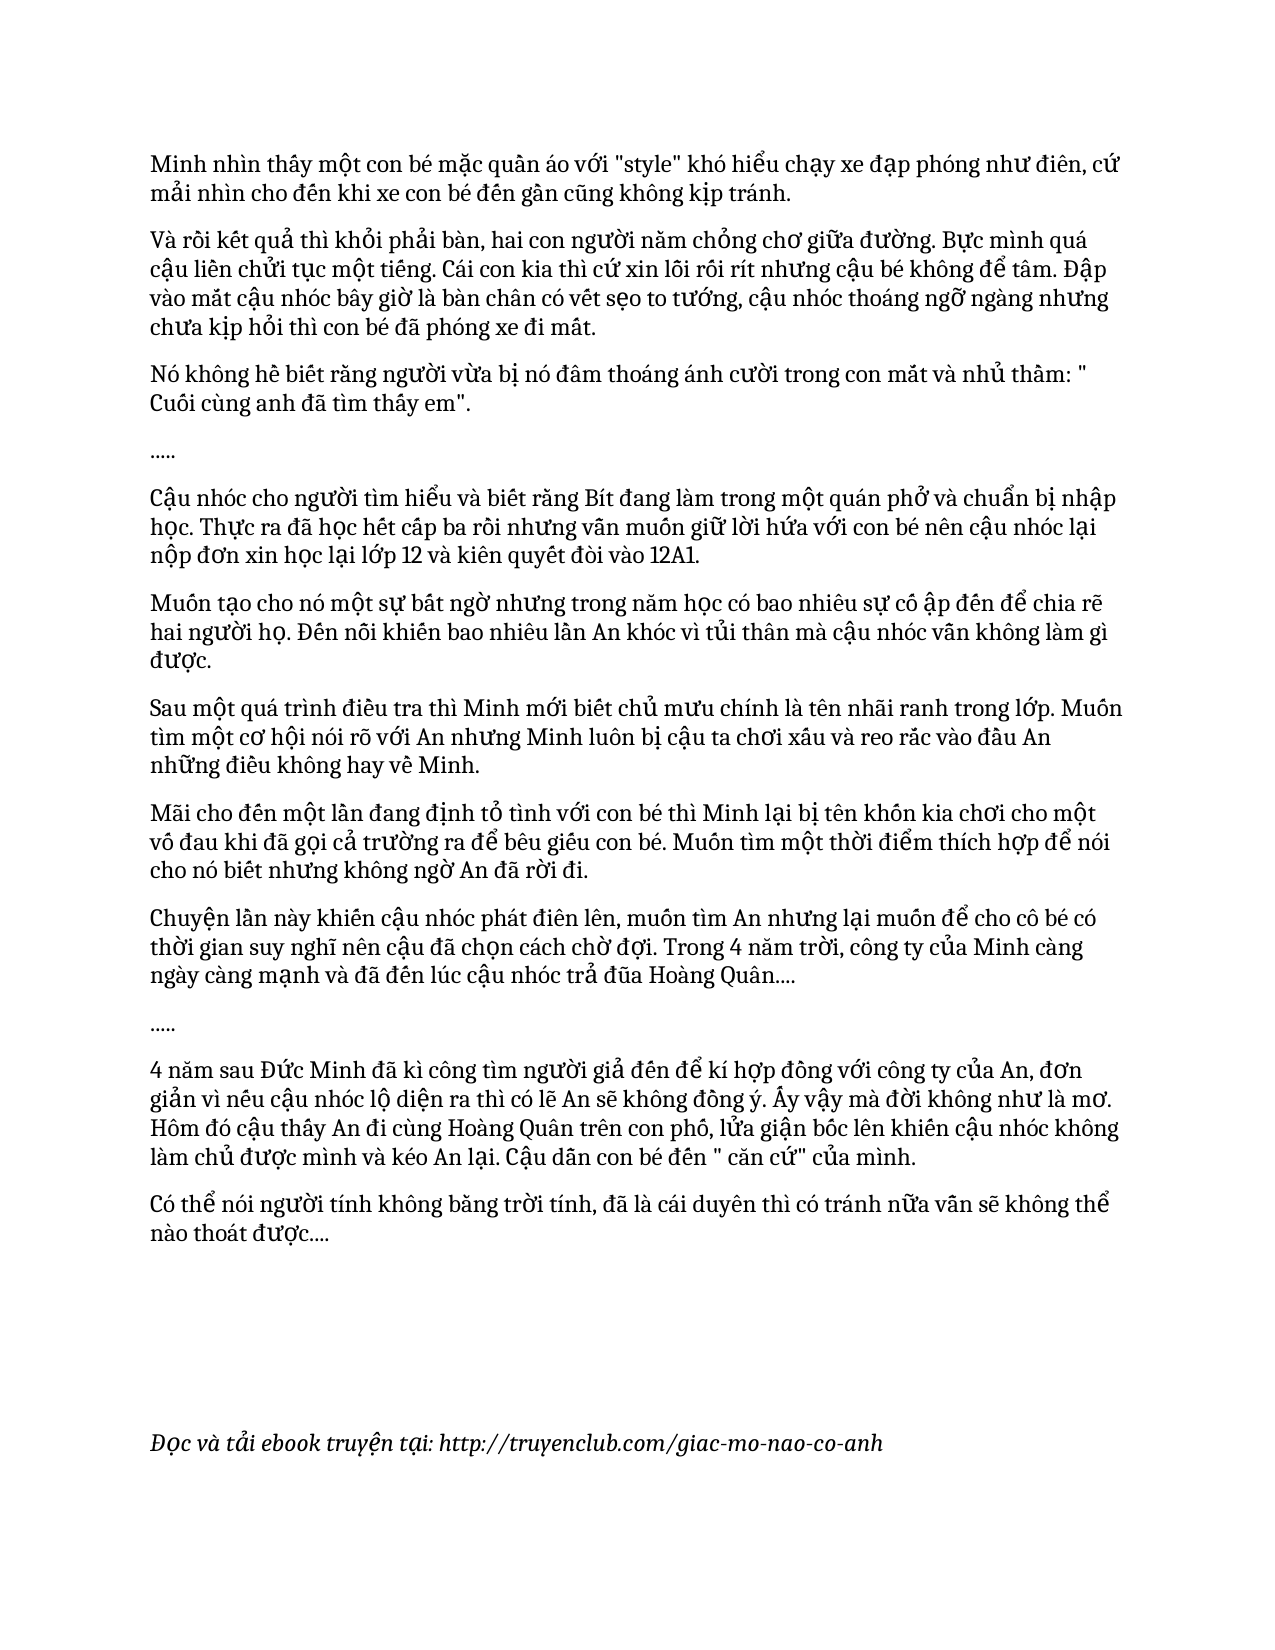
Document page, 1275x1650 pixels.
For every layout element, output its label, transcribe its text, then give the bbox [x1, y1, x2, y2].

text Chuyện lần này khiến cậu nhóc phát điên lên, muốn tìm An nhưng lại muốn để cho cô bé có thời gian suy nghĩ nên cậu đã chọn cách chờ đợi. Trong 4 năm trời, công ty của Minh càng ngày càng mạnh và đã đến lúc cậu nhóc trả đũa Hoàng Quân.... [150, 904, 1125, 990]
text ..... [150, 436, 1125, 465]
text Muốn tạo cho nó một sự bất ngờ nhưng trong năm học có bao nhiêu sự cố ập đến để chia rẽ hai người họ. Đến nỗi khiến bao nhiêu lần An khóc vì tủi thân mà cậu nhóc vẫn không làm gì được. [150, 589, 1125, 675]
text Nó không hề biết rằng người vừa bị nó đâm thoáng ánh cười trong con mắt và nhủ thầm: " Cuối cùng anh đã tìm thấy em". [150, 360, 1125, 417]
text ..... [150, 1009, 1125, 1037]
text Đọc và tải ebook truyện tại: http://truyenclub.com/giac-mo-nao-co-anh [150, 1429, 1125, 1457]
text Sau một quá trình điều tra thì Minh mới biết chủ mưu chính là tên nhãi ranh trong lớp. Muốn tìm một cơ hội nói rõ với An nhưng Minh luôn bị cậu ta chơi xấu và reo rắc vào đầu An những điều không hay về Minh. [150, 694, 1125, 780]
text Cậu nhóc cho người tìm hiểu và biết rằng Bít đang làm trong một quán phở và chuẩn bị nhập học. Thực ra đã học hết cấp ba rồi nhưng vẫn muốn giữ lời hứa với con bé nên cậu nhóc lại nộp đơn xin học lại lớp 12 và kiên quyết đòi vào 12A1. [150, 484, 1125, 570]
text Và rồi kết quả thì khỏi phải bàn, hai con người nằm chỏng chơ giữa đường. Bực mình quá cậu liền chửi tục một tiếng. Cái con kia thì cứ xin lỗi rối rít nhưng cậu bé không để tâm. Đập vào mắt cậu nhóc bây giờ là bàn chân có vết sẹo to tướng, cậu nhóc thoáng ngỡ ngàng nhưng chưa kịp hỏi thì con bé đã phóng xe đi mất. [150, 226, 1125, 341]
text 4 năm sau Đức Minh đã kì công tìm người giả đến để kí hợp đồng với công ty của An, đơn giản vì nếu cậu nhóc lộ diện ra thì có lẽ An sẽ không đồng ý. Ấy vậy mà đời không như là mơ. Hôm đó cậu thấy An đi cùng Hoàng Quân trên con phố, lửa giận bốc lên khiến cậu nhóc không làm chủ được mình và kéo An lại. Cậu dẫn con bé đến " căn cứ" của mình. [150, 1056, 1125, 1171]
text Mãi cho đến một lần đang định tỏ tình với con bé thì Minh lại bị tên khốn kia chơi cho một vố đau khi đã gọi cả trường ra để bêu giếu con bé. Muốn tìm một thời điểm thích hợp để nói cho nó biết nhưng không ngờ An đã rời đi. [150, 799, 1125, 885]
text Có thể nói người tính không bằng trời tính, đã là cái duyên thì có tránh nữa vẫn sẽ không thể nào thoát được.... [150, 1190, 1125, 1305]
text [150, 150, 1125, 207]
